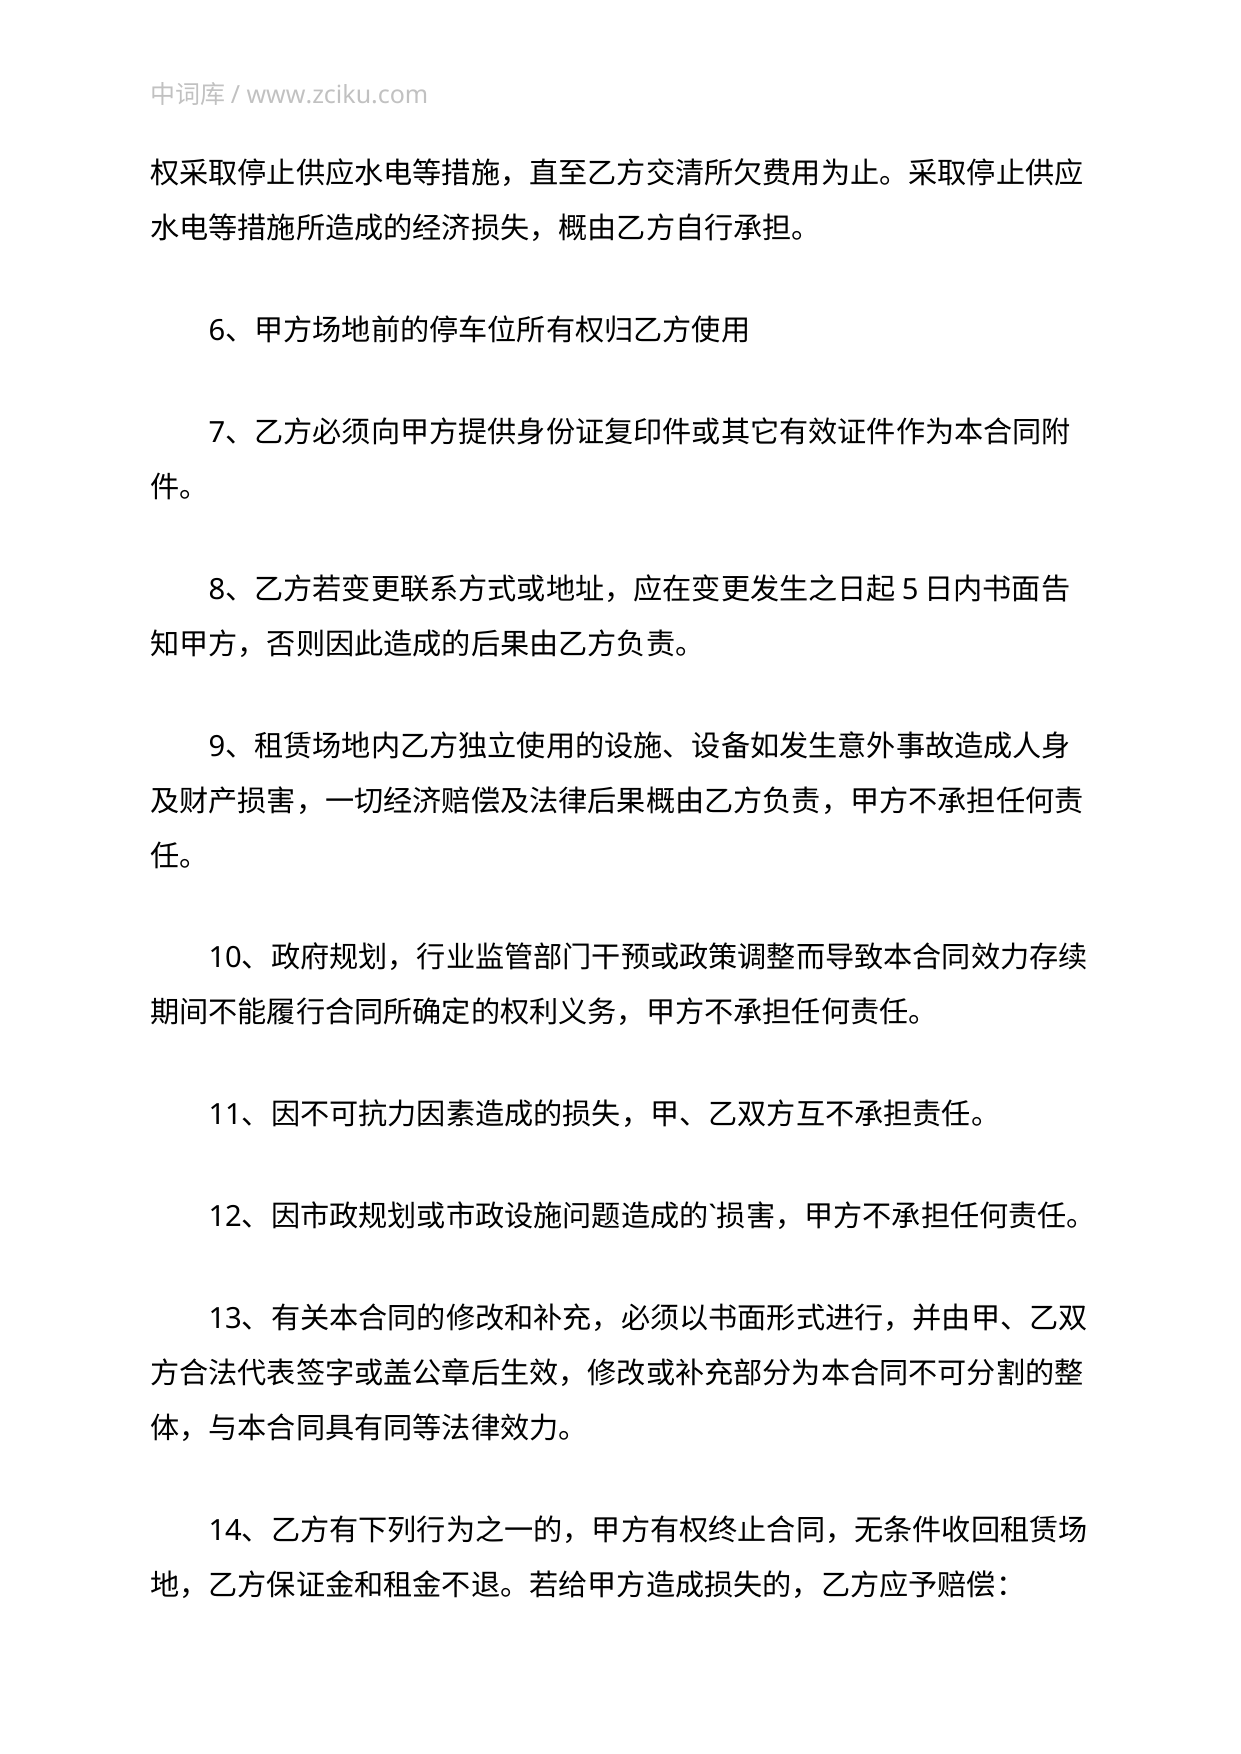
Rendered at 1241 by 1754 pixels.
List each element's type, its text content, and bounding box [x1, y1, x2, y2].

text 8、乙方若变更联系方式或地址，应在变更发生之日起5日内书面告知甲方，否则因此造成的后果由乙方负责。 [150, 565, 1090, 663]
text 7、乙方必须向甲方提供身份证复印件或其它有效证件作为本合同附件。 [150, 409, 1090, 506]
text 14、乙方有下列行为之一的，甲方有权终止合同，无条件收回租赁场地，乙方保证金和租金不退。若给甲方造成损失的，乙方应予赔偿： [150, 1506, 1090, 1603]
text 10、政府规划，行业监管部门干预或政策调整而导致本合同效力存续期间不能履行合同所确定的权利义务，甲方不承担任何责任。 [150, 934, 1090, 1031]
text 6、甲方场地前的停车位所有权归乙方使用 [150, 307, 1090, 349]
text 11、因不可抗力因素造成的损失，甲、乙双方互不承担责任。 [150, 1091, 1090, 1133]
text 12、因市政规划或市政设施问题造成的`损害，甲方不承担任何责任。 [150, 1193, 1090, 1235]
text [150, 150, 1090, 247]
text 13、有关本合同的修改和补充，必须以书面形式进行，并由甲、乙双方合法代表签字或盖公章后生效，修改或补充部分为本合同不可分割的整体，与本合同具有同等法律效力。 [150, 1294, 1090, 1447]
text 9、租赁场地内乙方独立使用的设施、设备如发生意外事故造成人身及财产损害，一切经济赔偿及法律后果概由乙方负责，甲方不承担任何责任。 [150, 722, 1090, 874]
